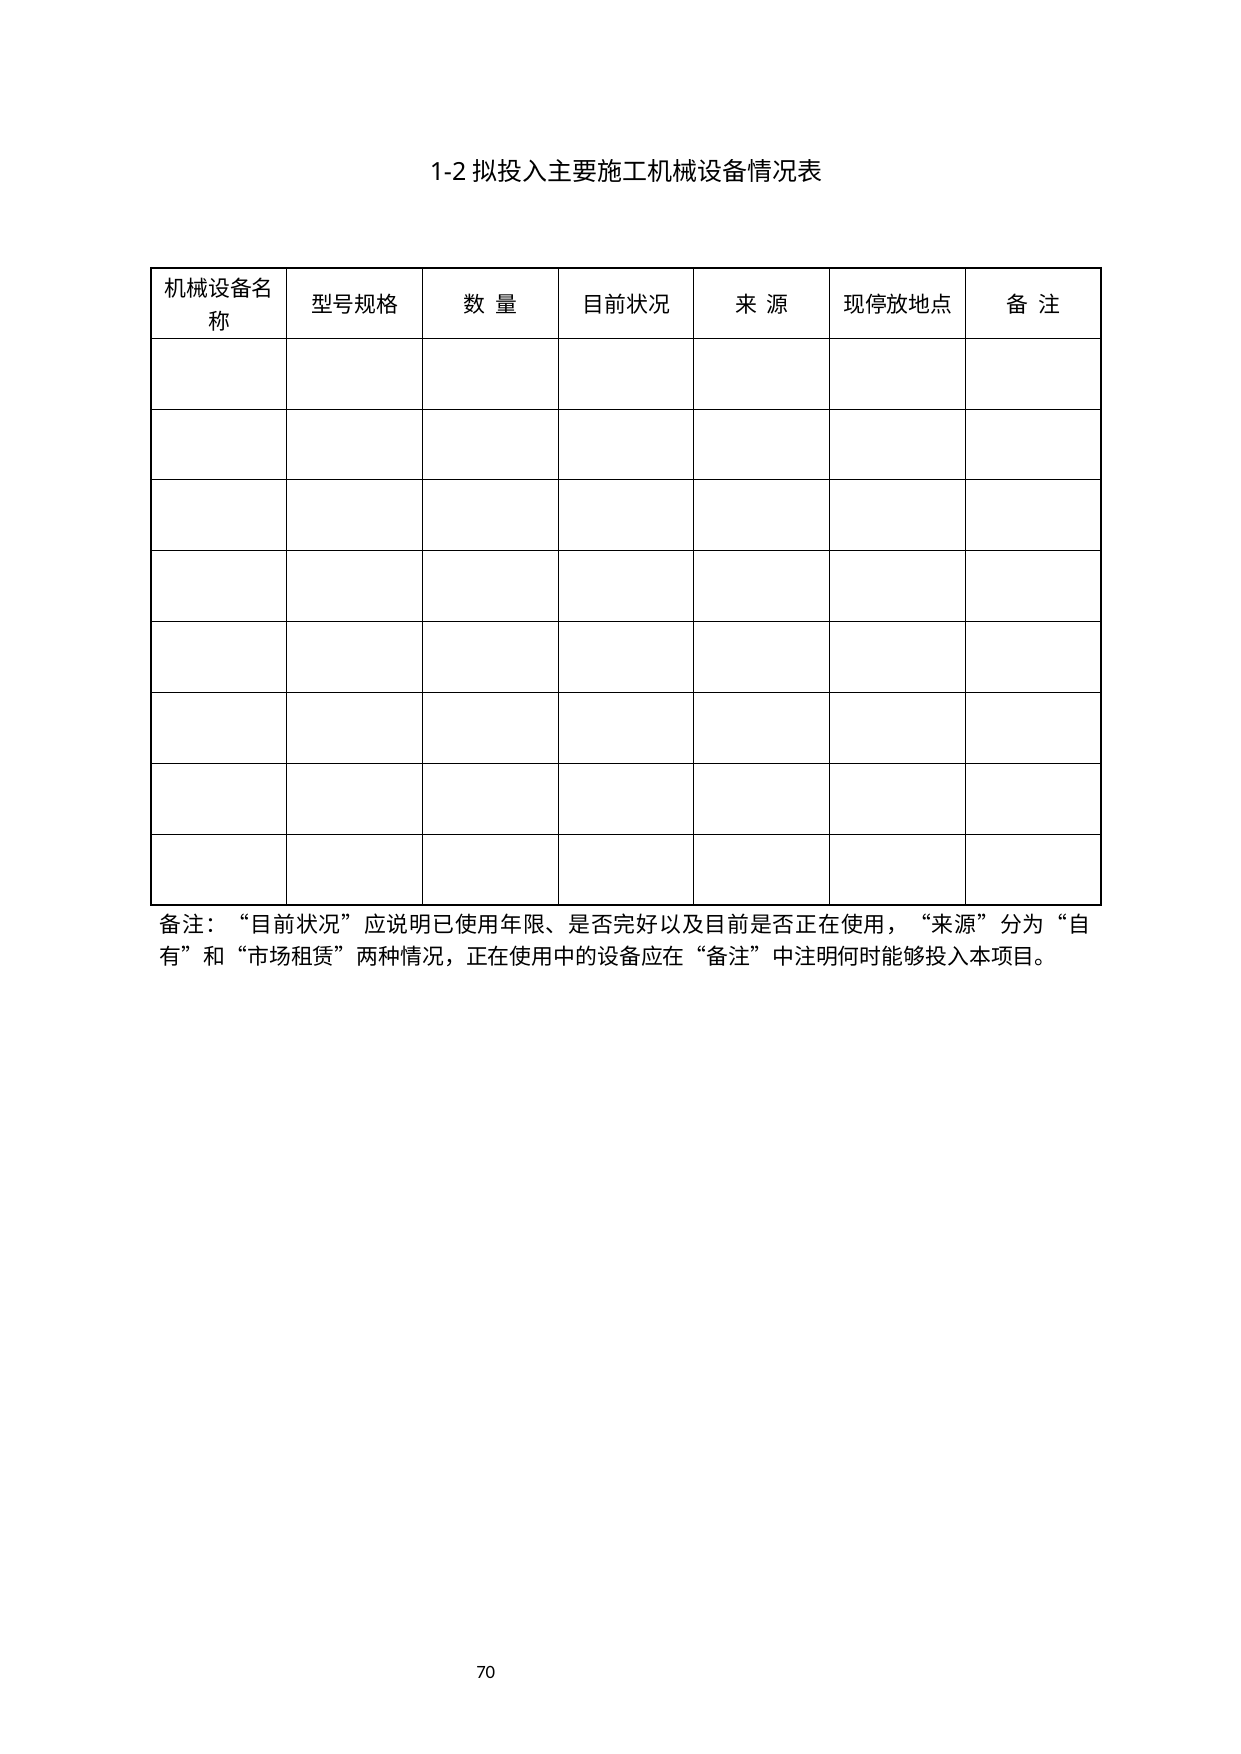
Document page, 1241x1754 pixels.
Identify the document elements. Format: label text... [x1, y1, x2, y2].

table_cell [559, 693, 693, 763]
table_cell [966, 410, 1100, 479]
text 备注：“目前状况”应说明已使用年限、是否完好以及目前是否正在使用，“来源”分为“自有”和“市场租赁”两种情况，正在使用中的设备应在“备注”中注明何时能够投入本项目。 [159, 906, 1093, 971]
table_header 目前状况 [559, 269, 693, 338]
table_cell [694, 410, 829, 479]
table_cell [830, 339, 965, 408]
table_cell [287, 339, 422, 408]
table_cell [423, 410, 558, 479]
table_cell [694, 693, 829, 763]
table_cell [830, 622, 965, 692]
table_cell [966, 551, 1100, 621]
table_cell [559, 622, 693, 692]
table_cell [287, 480, 422, 550]
table_cell [152, 693, 286, 763]
table_cell [287, 835, 422, 904]
table_cell [287, 764, 422, 833]
table_cell [830, 693, 965, 763]
table_cell [423, 764, 558, 833]
list 1-2 拟投入主要施工机械设备情况表 [159, 137, 1093, 202]
table_cell [423, 551, 558, 621]
table_cell [966, 835, 1100, 904]
table_header 机械设备名称 [152, 269, 286, 338]
table_cell [152, 622, 286, 692]
table_cell [966, 622, 1100, 692]
table_header 来 源 [694, 269, 829, 338]
table_cell [287, 622, 422, 692]
table_cell [966, 764, 1100, 833]
table_cell [152, 480, 286, 550]
table_cell [694, 622, 829, 692]
table_cell [694, 480, 829, 550]
table_cell [559, 480, 693, 550]
table_cell [287, 551, 422, 621]
table_cell [694, 835, 829, 904]
table_cell [287, 410, 422, 479]
table_cell [559, 339, 693, 408]
table_header 型号规格 [287, 269, 422, 338]
table_cell [423, 480, 558, 550]
table_cell [423, 693, 558, 763]
table_cell [966, 480, 1100, 550]
table_cell [423, 339, 558, 408]
table_cell [694, 339, 829, 408]
table_cell [830, 764, 965, 833]
table_cell [830, 835, 965, 904]
table_cell [694, 764, 829, 833]
table_cell [966, 693, 1100, 763]
table_header 数 量 [423, 269, 558, 338]
table_cell [287, 693, 422, 763]
table_cell [559, 835, 693, 904]
table_cell [152, 551, 286, 621]
table_header 备 注 [966, 269, 1100, 338]
table_cell [152, 410, 286, 479]
table_cell [423, 622, 558, 692]
table_cell [152, 835, 286, 904]
table_cell [559, 764, 693, 833]
table_cell [830, 410, 965, 479]
table_cell [830, 551, 965, 621]
table_cell [694, 551, 829, 621]
table_cell [152, 339, 286, 408]
table_cell [830, 480, 965, 550]
table_cell [559, 410, 693, 479]
table_cell [966, 339, 1100, 408]
table_cell [423, 835, 558, 904]
table_cell [152, 764, 286, 833]
table_cell [559, 551, 693, 621]
table_header 现停放地点 [830, 269, 965, 338]
